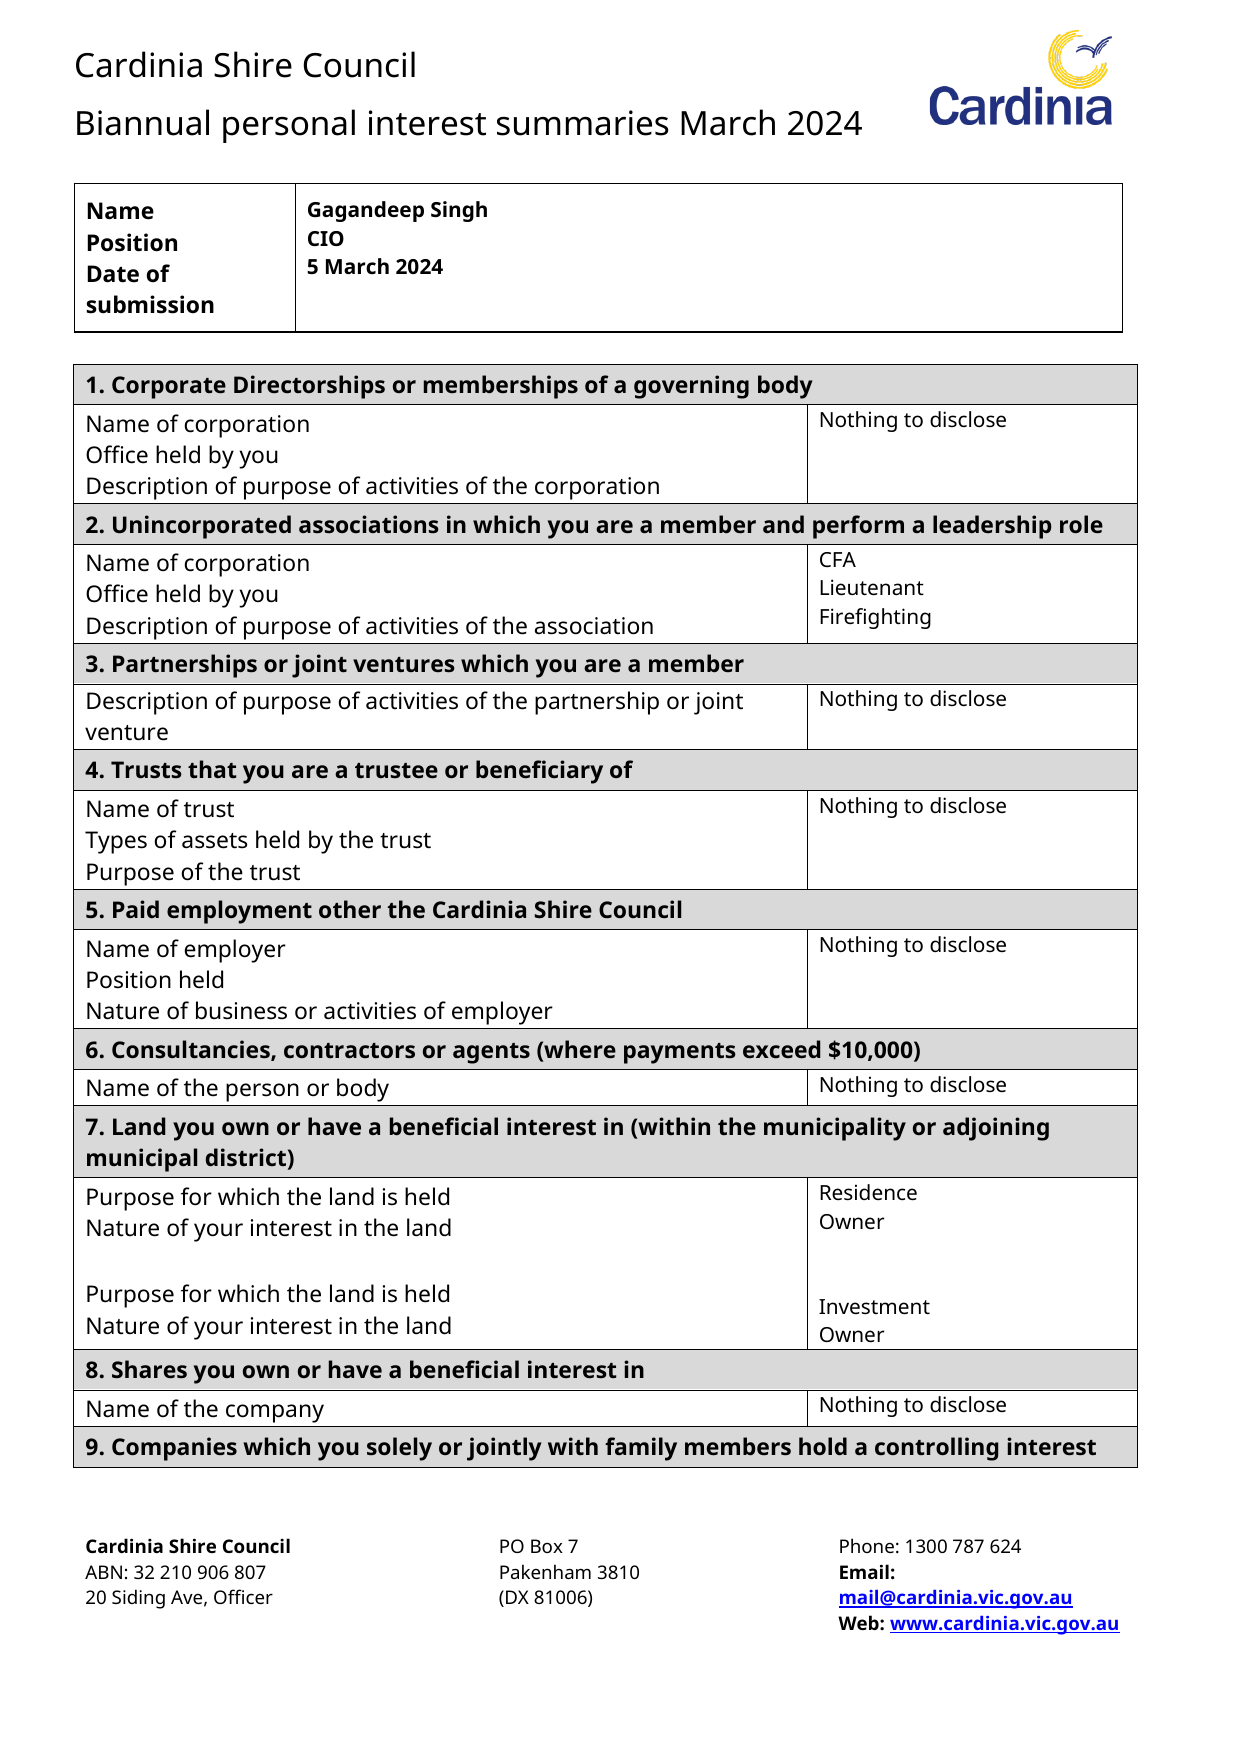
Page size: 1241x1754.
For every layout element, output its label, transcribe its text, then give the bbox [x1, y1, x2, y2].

table_cell 7. Land you own or have a beneficial interest in (within the municipality or adjoining municipal district) [74, 1106, 1137, 1177]
table_cell Nothing to disclose [808, 930, 1137, 1028]
table_cell Name of the person or body [74, 1070, 807, 1105]
table_cell 5. Paid employment other the Cardinia Shire Council [74, 890, 1137, 929]
table_cell Description of purpose of activities of the partnership or joint venture [74, 685, 807, 749]
picture [929, 27, 1116, 125]
table_header 1. Corporate Directorships or memberships of a governing body [74, 365, 1137, 404]
table_cell 4. Trusts that you are a trustee or beneficiary of [74, 750, 1137, 790]
table_cell 6. Consultancies, contractors or agents (where payments exceed $10,000) [74, 1029, 1137, 1069]
table_cell Name of corporation Office held by you Description of purpose of activities of the corporation [74, 405, 807, 503]
table_cell Nothing to disclose [808, 685, 1137, 749]
table_cell Residence Owner Investment Owner [808, 1178, 1137, 1349]
table_cell Name of corporation Office held by you Description of purpose of activities of the association [74, 545, 807, 643]
table_cell Name of the company [74, 1391, 807, 1426]
table_cell 8. Shares you own or have a beneficial interest in [74, 1350, 1137, 1389]
table_cell Name of employer Position held Nature of business or activities of employer [74, 930, 807, 1028]
table_header Name Position Date of submission [75, 184, 295, 331]
table_cell Nothing to disclose [808, 1070, 1137, 1105]
table_cell Nothing to disclose [808, 1391, 1137, 1426]
table_cell 2. Unincorporated associations in which you are a member and perform a leadership role [74, 504, 1137, 544]
table_cell Purpose for which the land is held Nature of your interest in the land Purpose for which the land is held Nature of your interest in the land [74, 1178, 807, 1349]
table_cell Nothing to disclose [808, 791, 1137, 889]
table_cell CFA Lieutenant Firefighting [808, 545, 1137, 643]
table_cell 3. Partnerships or joint ventures which you are a member [74, 644, 1137, 683]
table_cell Name of trust Types of assets held by the trust Purpose of the trust [74, 791, 807, 889]
table_header Gagandeep Singh CIO 5 March 2024 [296, 184, 1122, 331]
table_cell 9. Companies which you solely or jointly with family members hold a controlling interest [74, 1427, 1137, 1467]
table_cell Nothing to disclose [808, 405, 1137, 503]
